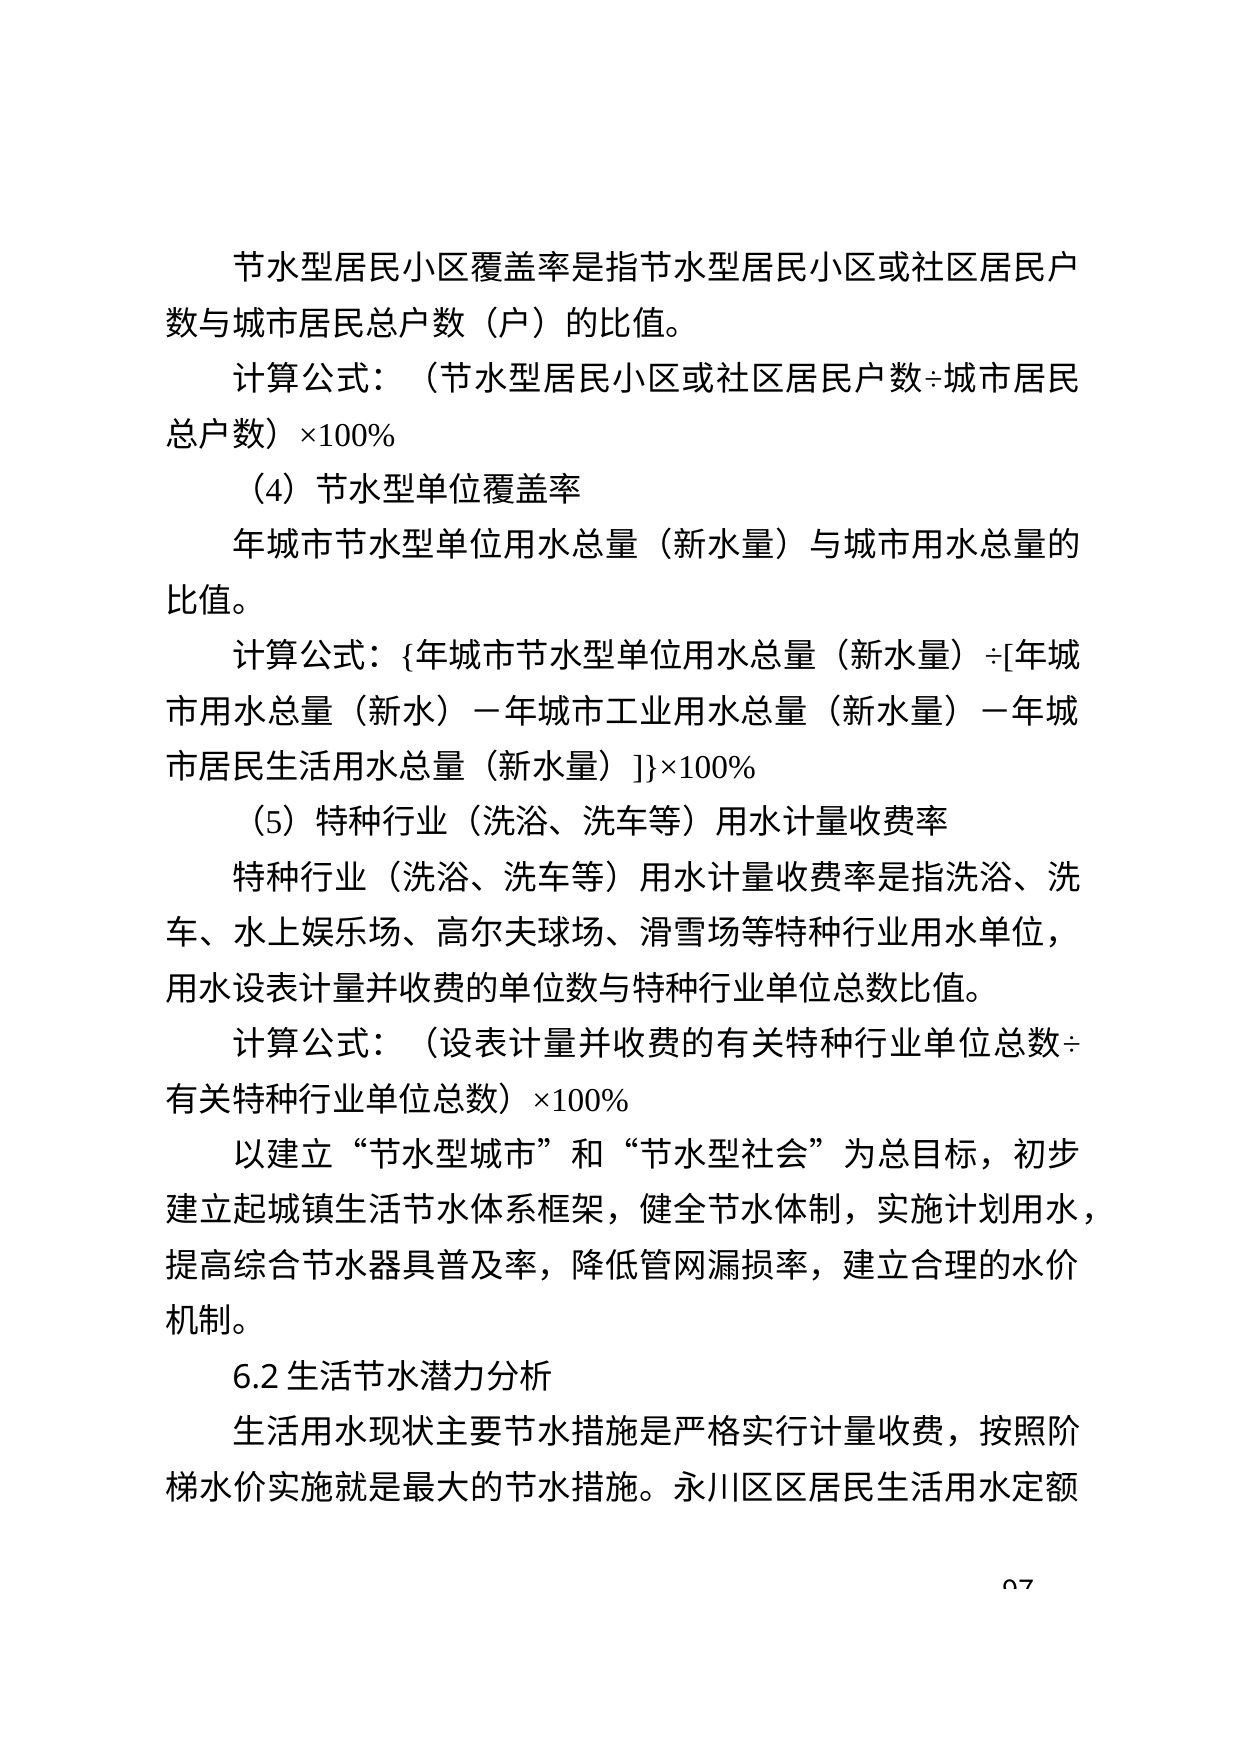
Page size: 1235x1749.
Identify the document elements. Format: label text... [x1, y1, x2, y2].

text 以建立“节水型城市”和“节水型社会”为总目标，初步建立起城镇生活节水体系框架，健全节水体制，实施计划用水，提高综合节水器具普及率，降低管网漏损率，建立合理的水价机制。 [165, 1128, 1081, 1342]
text 特种行业（洗浴、洗车等）用水计量收费率是指洗浴、洗车、水上娱乐场、高尔夫球场、滑雪场等特种行业用水单位，用水设表计量并收费的单位数与特种行业单位总数比值。 [165, 851, 1081, 1010]
text 计算公式：（节水型居民小区或社区居民户数÷城市居民总户数）×100% [165, 352, 1081, 456]
text 节水型居民小区覆盖率是指节水型居民小区或社区居民户数与城市居民总户数（户）的比值。 [165, 241, 1081, 345]
text 计算公式：{年城市节水型单位用水总量（新水量）÷[年城市用水总量（新水）－年城市工业用水总量（新水量）－年城市居民生活用水总量（新水量）]}×100% [165, 629, 1081, 788]
list 6.2生活节水潜力分析 [165, 1349, 1081, 1398]
text 计算公式：（设表计量并收费的有关特种行业单位总数÷有关特种行业单位总数）×100% [165, 1017, 1081, 1121]
text 年城市节水型单位用水总量（新水量）与城市用水总量的比值。 [165, 518, 1081, 622]
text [165, 1405, 1081, 1509]
text （4）节水型单位覆盖率 [165, 463, 1081, 511]
text （5）特种行业（洗浴、洗车等）用水计量收费率 [165, 795, 1081, 843]
